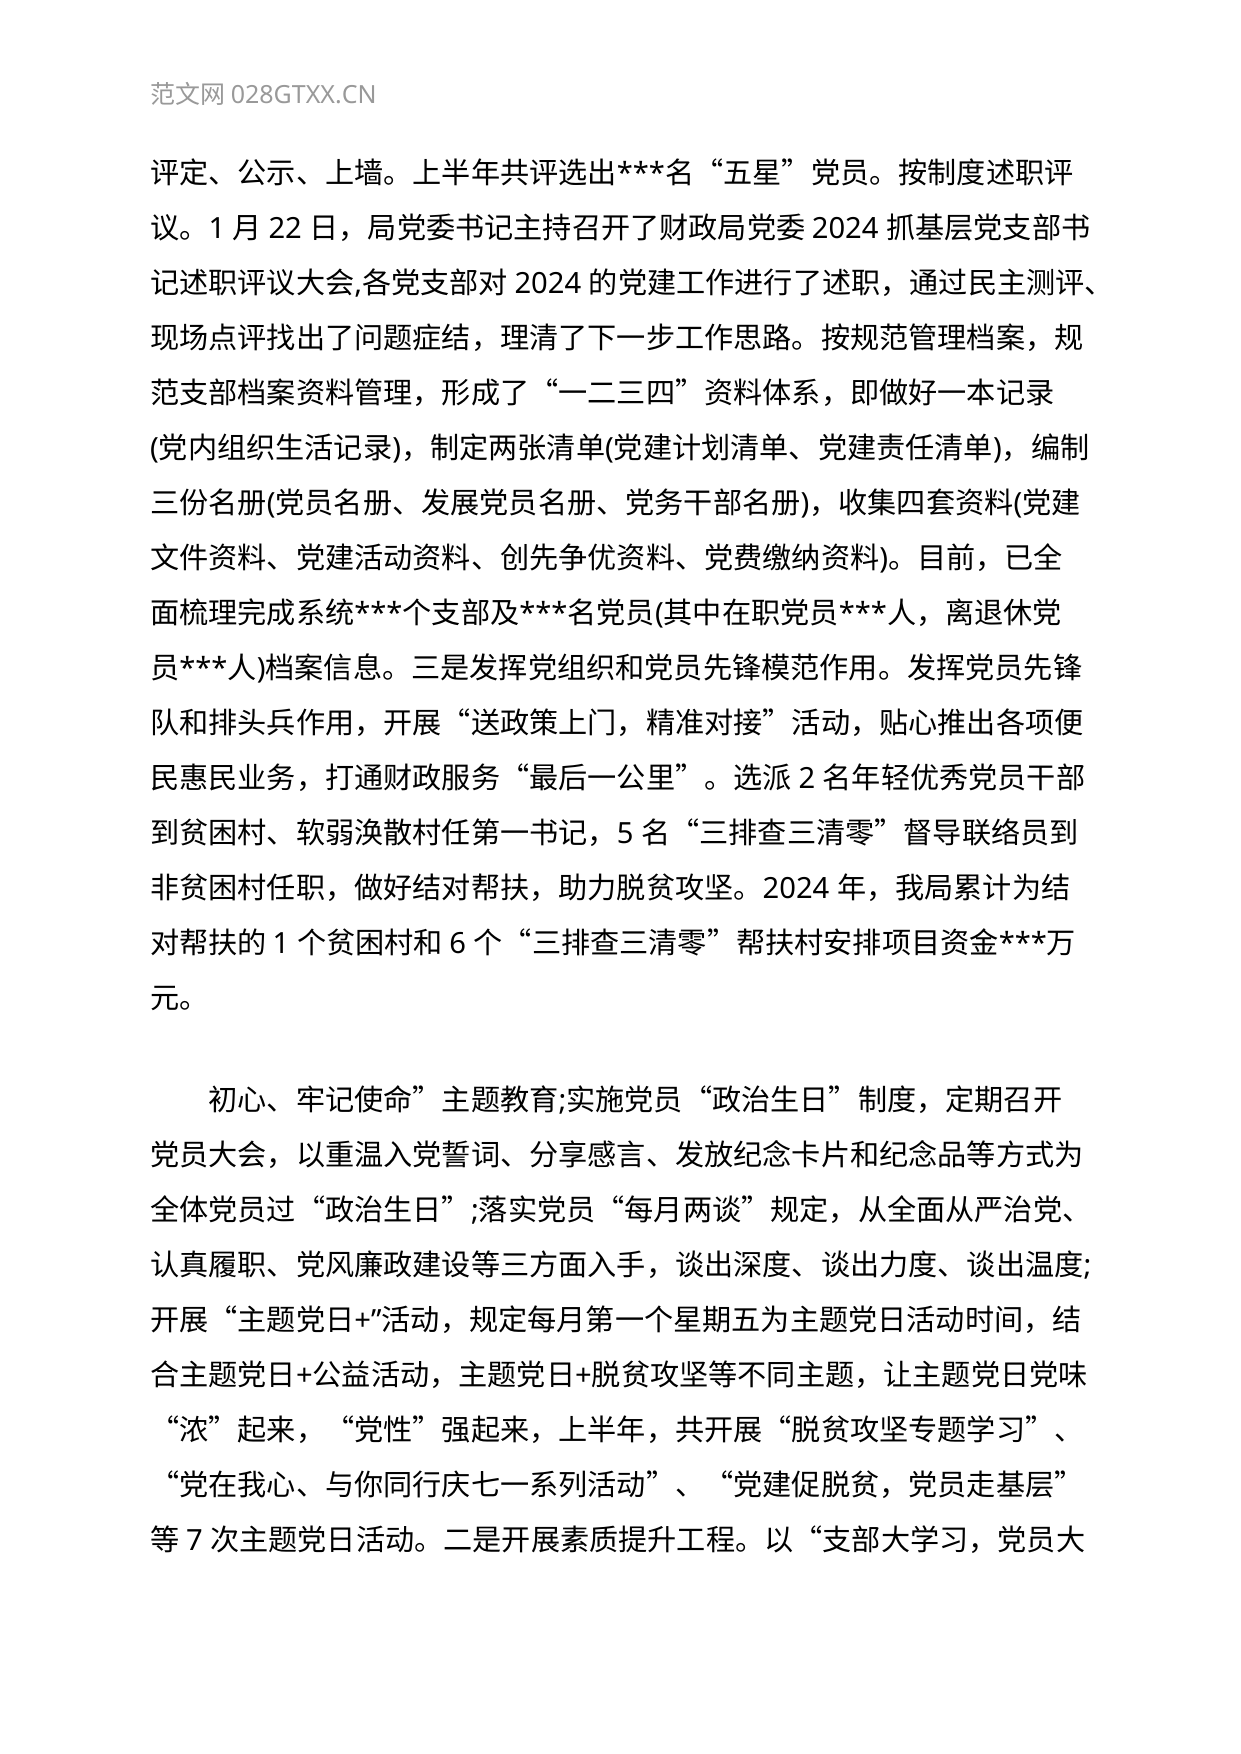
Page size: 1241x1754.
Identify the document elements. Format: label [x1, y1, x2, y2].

text [150, 150, 1090, 1017]
text [150, 1076, 1090, 1558]
